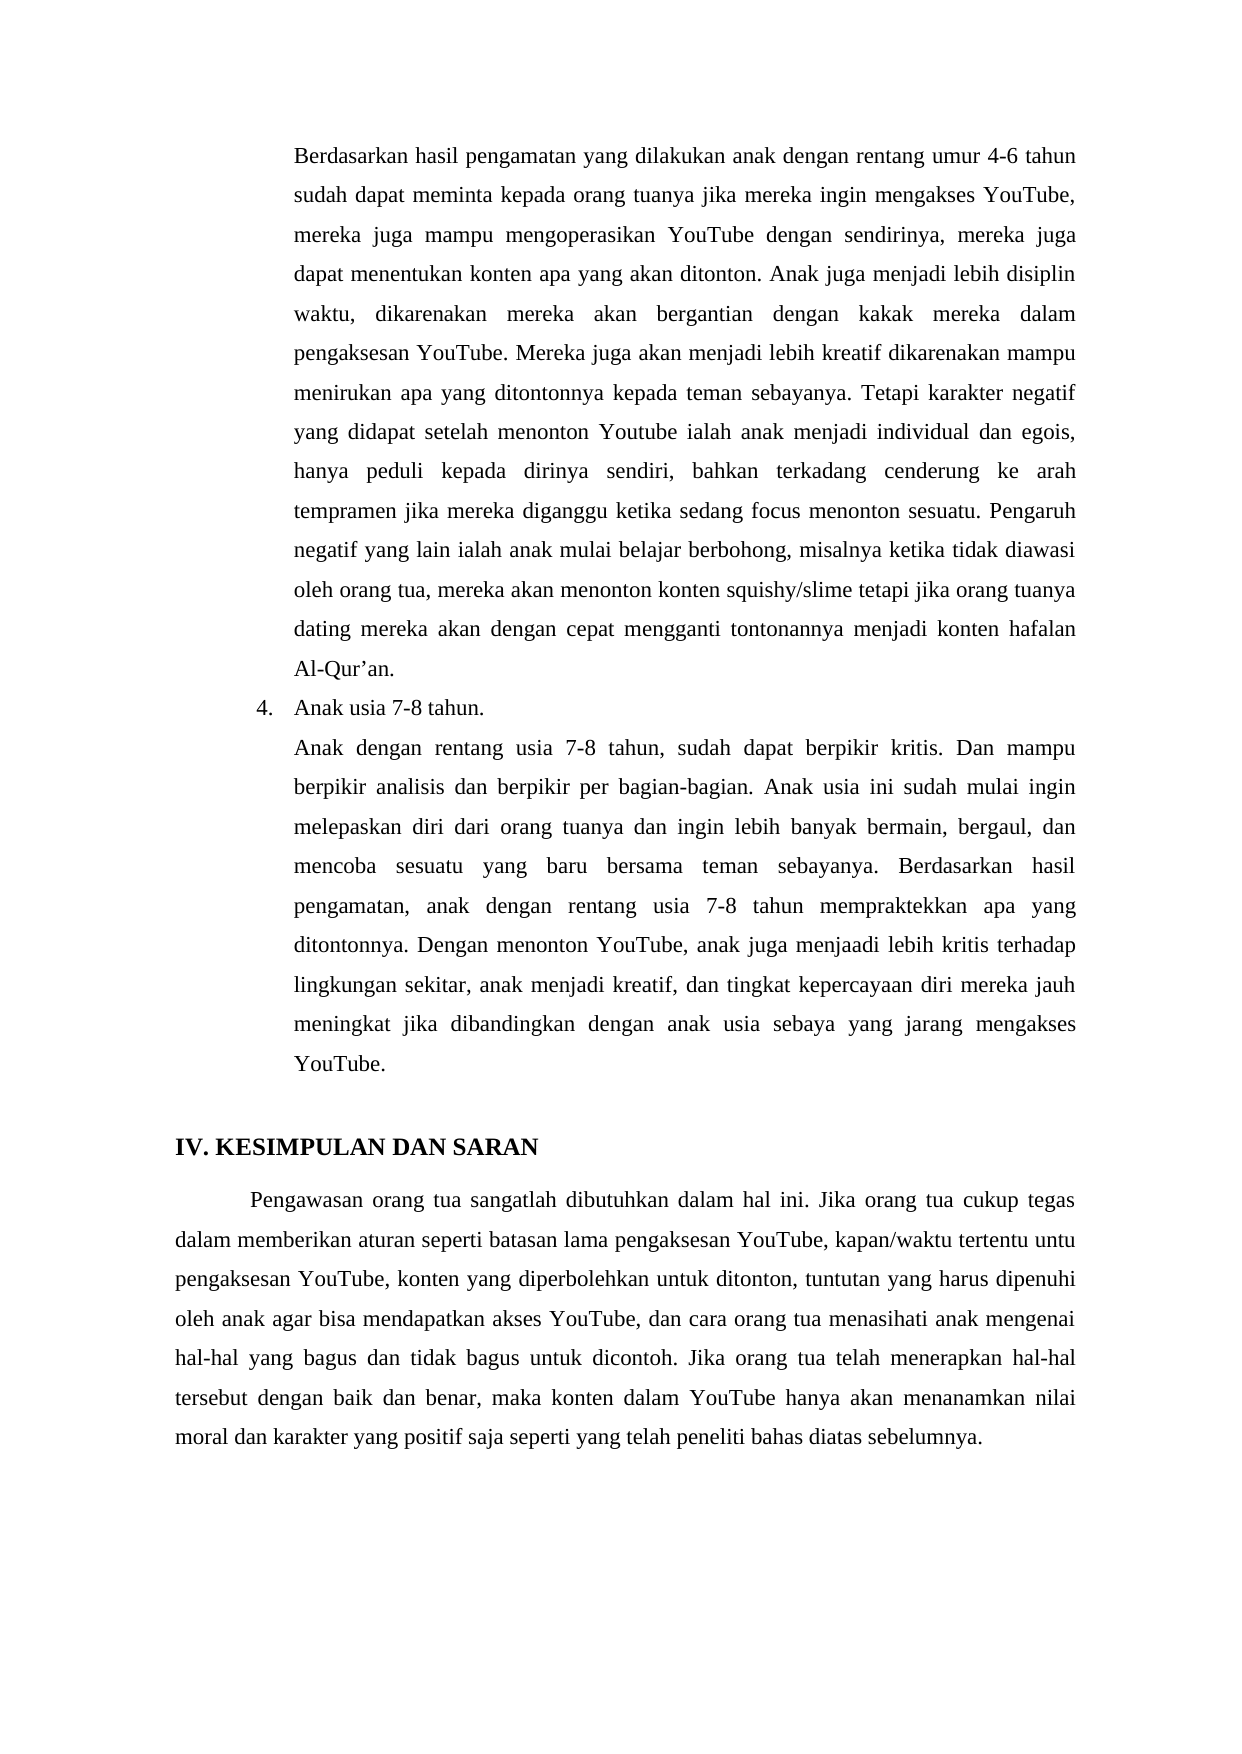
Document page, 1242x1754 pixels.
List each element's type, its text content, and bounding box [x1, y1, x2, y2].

list Anak dengan rentang usia 7-8 tahun, sudah dapat berpikir kritis. Dan mampu berpikir analisis dan berpikir per bagian-bagian. Anak usia ini sudah mulai ingin melepaskan diri dari orang tuanya dan ingin lebih banyak bermain, bergaul, dan mencoba sesuatu yang baru bersama teman sebayanya. Berdasarkan hasil pengamatan, anak dengan rentang usia 7-8 tahun mempraktekkan apa yang ditontonnya. Dengan menonton YouTube, anak juga menjaadi lebih kritis terhadap lingkungan sekitar, anak menjadi kreatif, dan tingkat kepercayaan diri mereka jauh meningkat jika dibandingkan dengan anak usia sebaya yang jarang mengakses YouTube. [294, 734, 1077, 1076]
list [294, 142, 1077, 681]
text IV. KESIMPULAN DAN SARAN [175, 1132, 1077, 1161]
text Pengawasan orang tua sangatlah dibutuhkan dalam hal ini. Jika orang tua cukup tegas dalam memberikan aturan seperti batasan lama pengaksesan YouTube, kapan/waktu tertentu untu pengaksesan YouTube, konten yang diperbolehkan untuk ditonton, tuntutan yang harus dipenuhi oleh anak agar bisa mendapatkan akses YouTube, dan cara orang tua menasihati anak mengenai hal-hal yang bagus dan tidak bagus untuk dicontoh. Jika orang tua telah menerapkan hal-hal tersebut dengan baik dan benar, maka konten dalam YouTube hanya akan menanamkan nilai moral dan karakter yang positif saja seperti yang telah peneliti bahas diatas sebelumnya. [175, 1186, 1077, 1449]
list Anak usia 7-8 tahun. [256, 694, 1077, 721]
